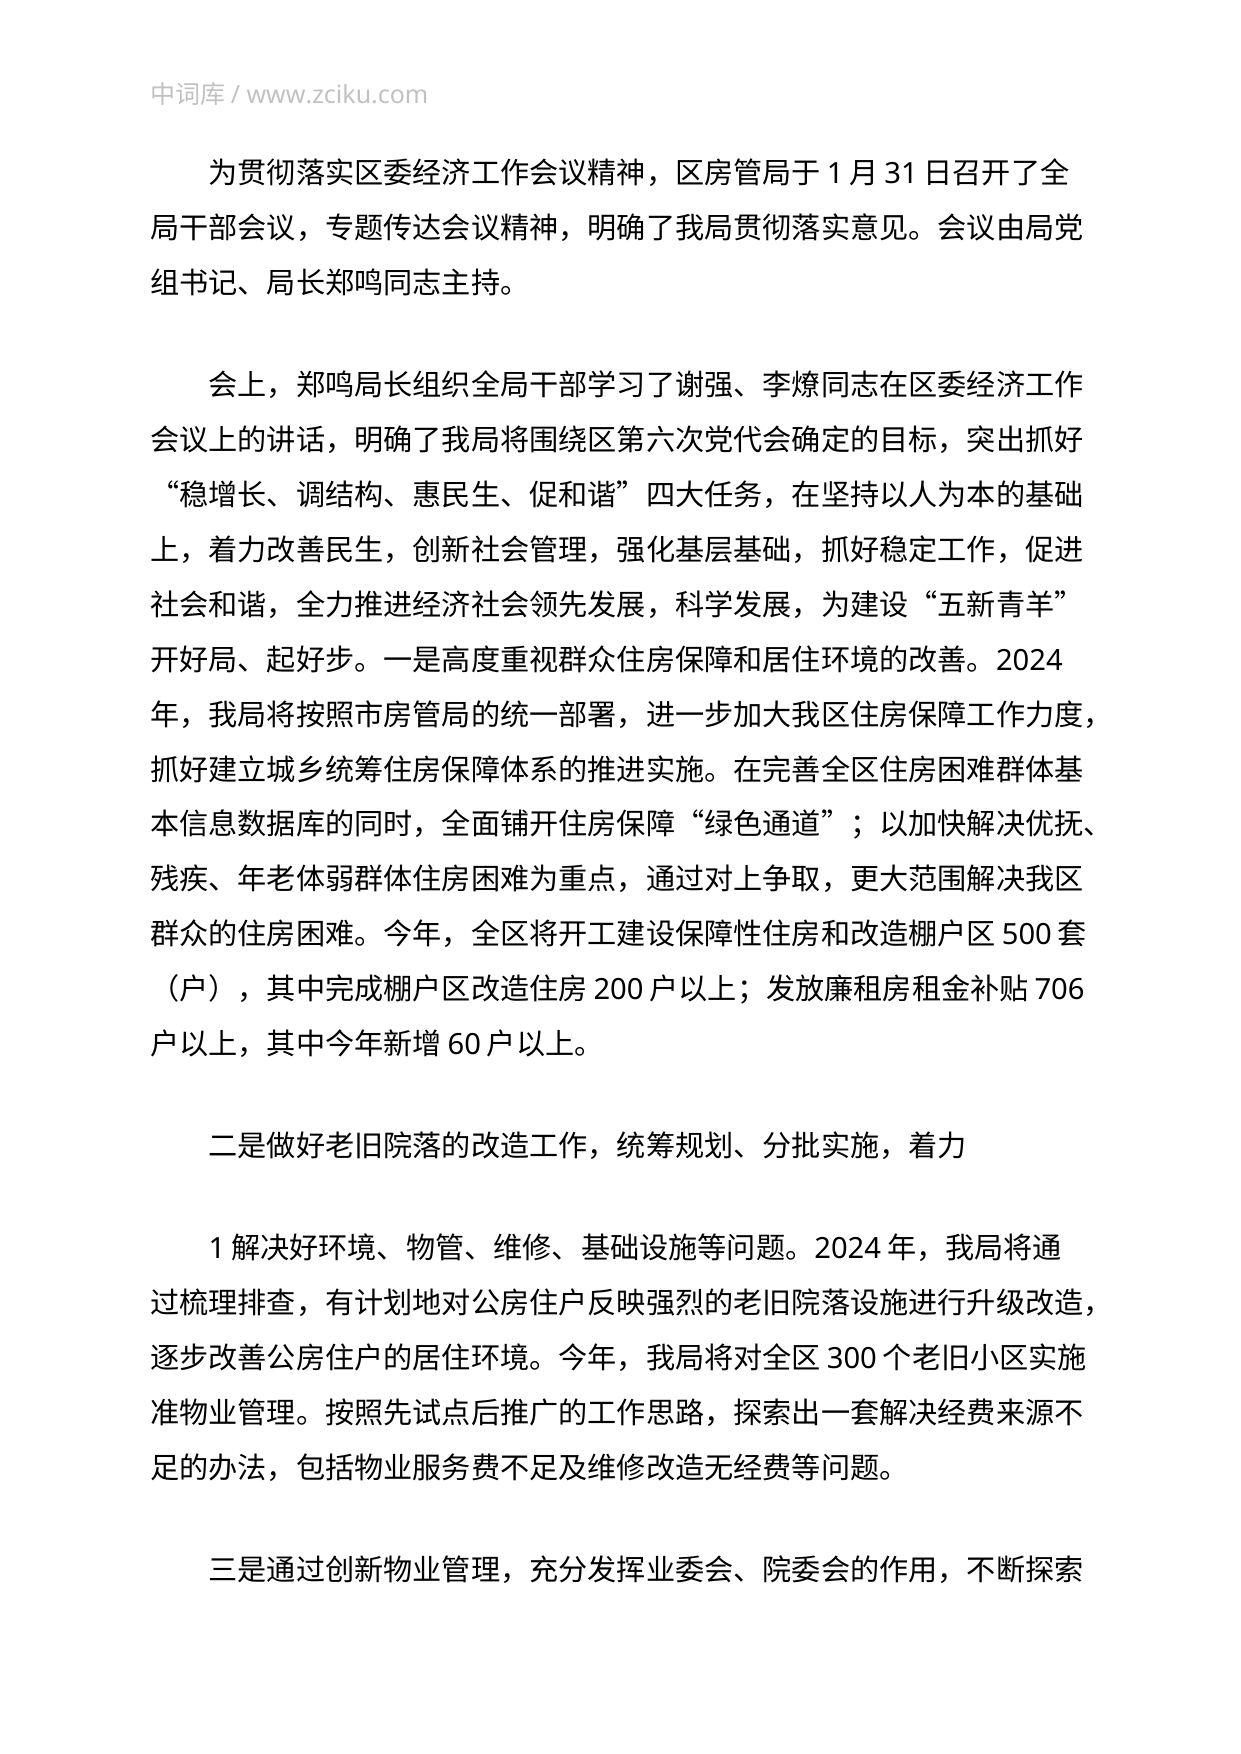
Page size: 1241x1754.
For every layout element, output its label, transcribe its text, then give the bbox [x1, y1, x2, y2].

text 为贯彻落实区委经济工作会议精神，区房管局于1月31日召开了全局干部会议，专题传达会议精神，明确了我局贯彻落实意见。会议由局党组书记、局长郑鸣同志主持。 [150, 150, 1090, 302]
text 1解决好环境、物管、维修、基础设施等问题。2024年，我局将通过梳理排查，有计划地对公房住户反映强烈的老旧院落设施进行升级改造，逐步改善公房住户的居住环境。今年，我局将对全区300个老旧小区实施准物业管理。按照先试点后推广的工作思路，探索出一套解决经费来源不足的办法，包括物业服务费不足及维修改造无经费等问题。 [150, 1224, 1090, 1487]
text 会上，郑鸣局长组织全局干部学习了谢强、李燎同志在区委经济工作会议上的讲话，明确了我局将围绕区第六次党代会确定的目标，突出抓好“稳增长、调结构、惠民生、促和谐”四大任务，在坚持以人为本的基础上，着力改善民生，创新社会管理，强化基层基础，抓好稳定工作，促进社会和谐，全力推进经济社会领先发展，科学发展，为建设“五新青羊”开好局、起好步。一是高度重视群众住房保障和居住环境的改善。2024年，我局将按照市房管局的统一部署，进一步加大我区住房保障工作力度，抓好建立城乡统筹住房保障体系的推进实施。在完善全区住房困难群体基本信息数据库的同时，全面铺开住房保障“绿色通道”；以加快解决优抚、残疾、年老体弱群体住房困难为重点，通过对上争取，更大范围解决我区群众的住房困难。今年，全区将开工建设保障性住房和改造棚户区500套（户），其中完成棚户区改造住房200户以上；发放廉租房租金补贴706户以上，其中今年新增60户以上。 [150, 362, 1090, 1063]
text 二是做好老旧院落的改造工作，统筹规划、分批实施，着力 [150, 1123, 1090, 1165]
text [150, 1546, 1090, 1588]
